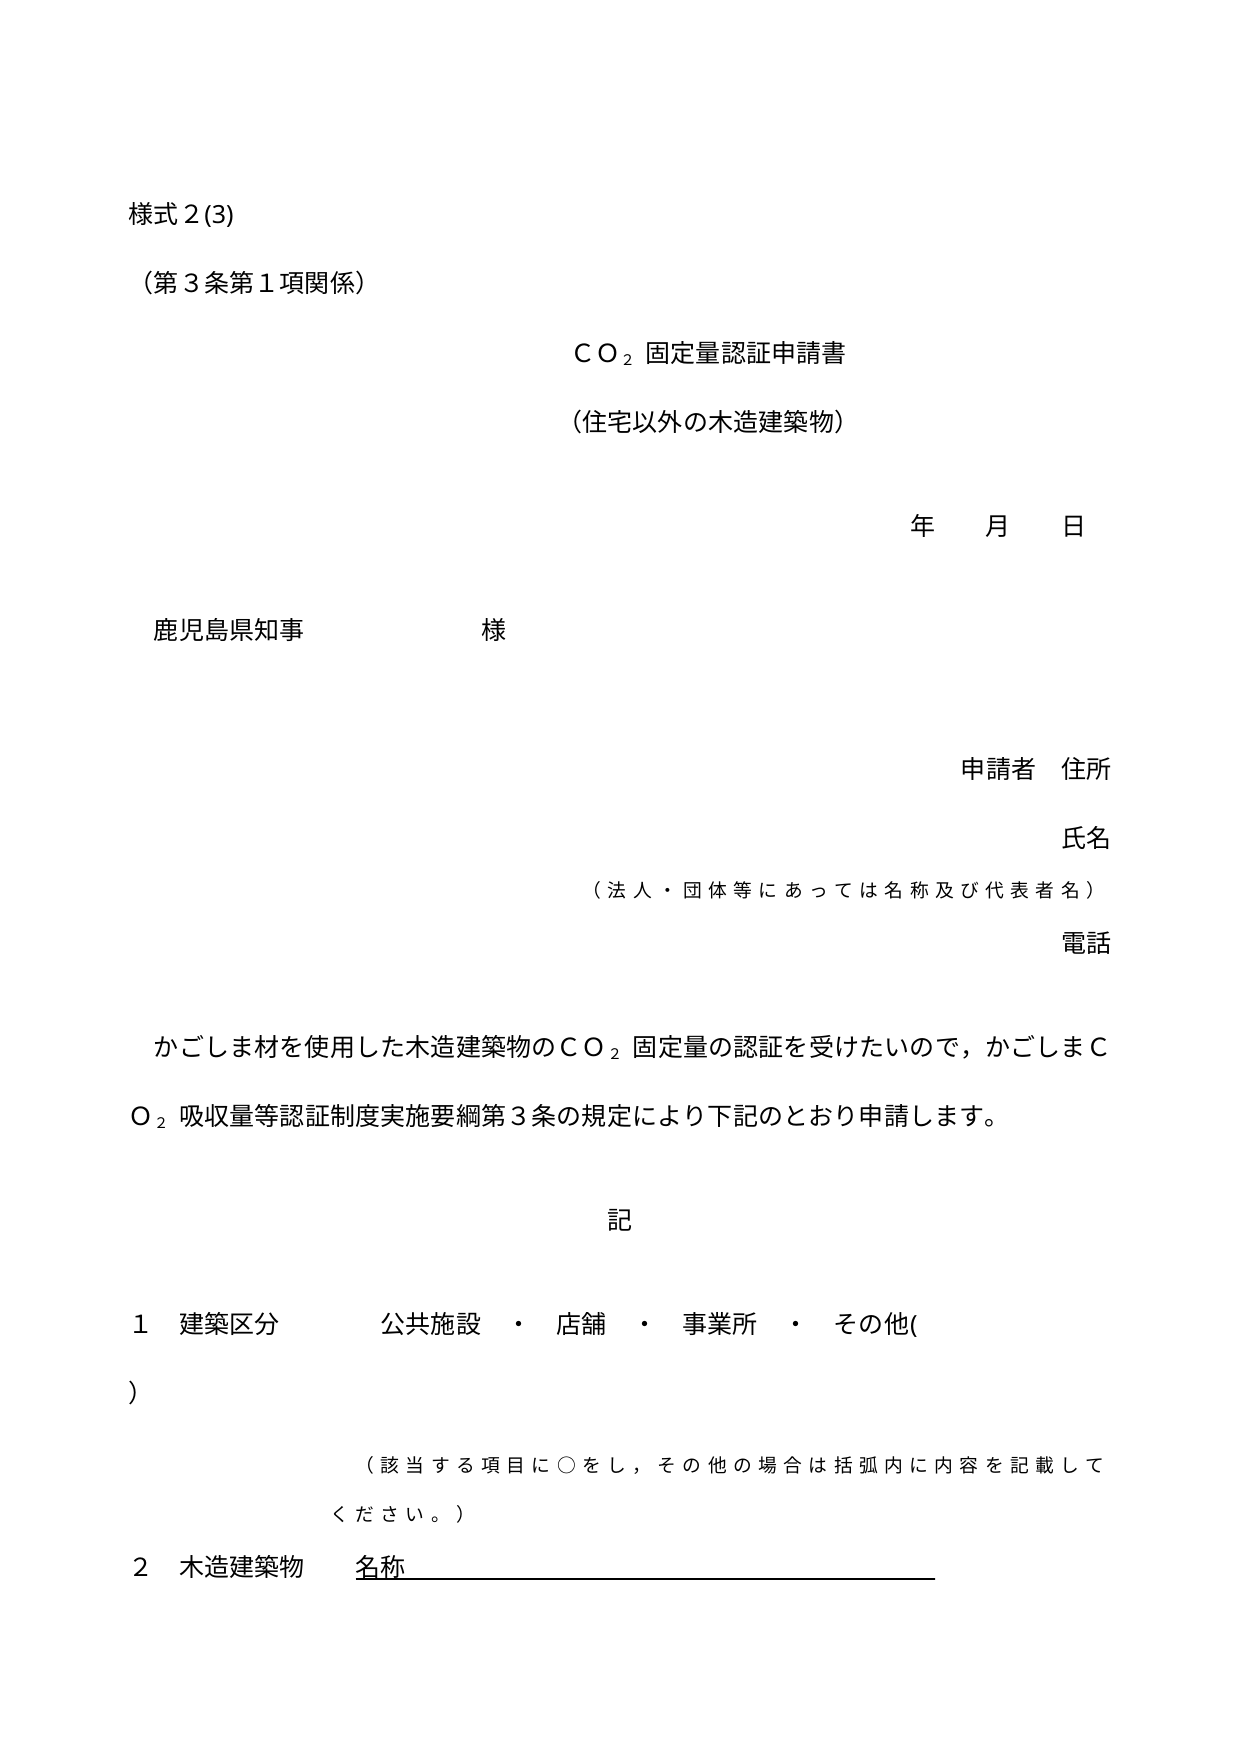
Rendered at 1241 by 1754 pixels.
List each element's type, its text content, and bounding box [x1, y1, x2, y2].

text 電話 [128, 906, 1112, 976]
text 記 [128, 1184, 1112, 1253]
text ＣＯ２固定量認証申請書 [280, 317, 1112, 386]
text ２ 木造建築物 名称 [128, 1531, 1112, 1600]
text １ 建築区分 公共施設 ・ 店舗 ・ 事業所 ・ その他( ） [128, 1288, 1112, 1427]
text （住宅以外の木造建築物） [280, 386, 1112, 456]
text 氏名 [128, 802, 1112, 872]
text 様式２(3) [128, 178, 1112, 247]
text （第３条第１項関係） [128, 247, 1112, 317]
text （該当する項目に○をし，その他の場合は括弧内に内容を記載してください。） [303, 1427, 1112, 1531]
text 申請者 住所 [128, 733, 1112, 802]
text 年 月 日 [154, 490, 1086, 559]
text （法人・団体等にあっては名称及び代表者名） [128, 872, 1112, 906]
text 鹿児島県知事 様 [154, 594, 1086, 664]
text かごしま材を使用した木造建築物のＣＯ２固定量の認証を受けたいので，かごしまＣＯ２吸収量等認証制度実施要綱第３条の規定により下記のとおり申請します。 [128, 1011, 1112, 1149]
